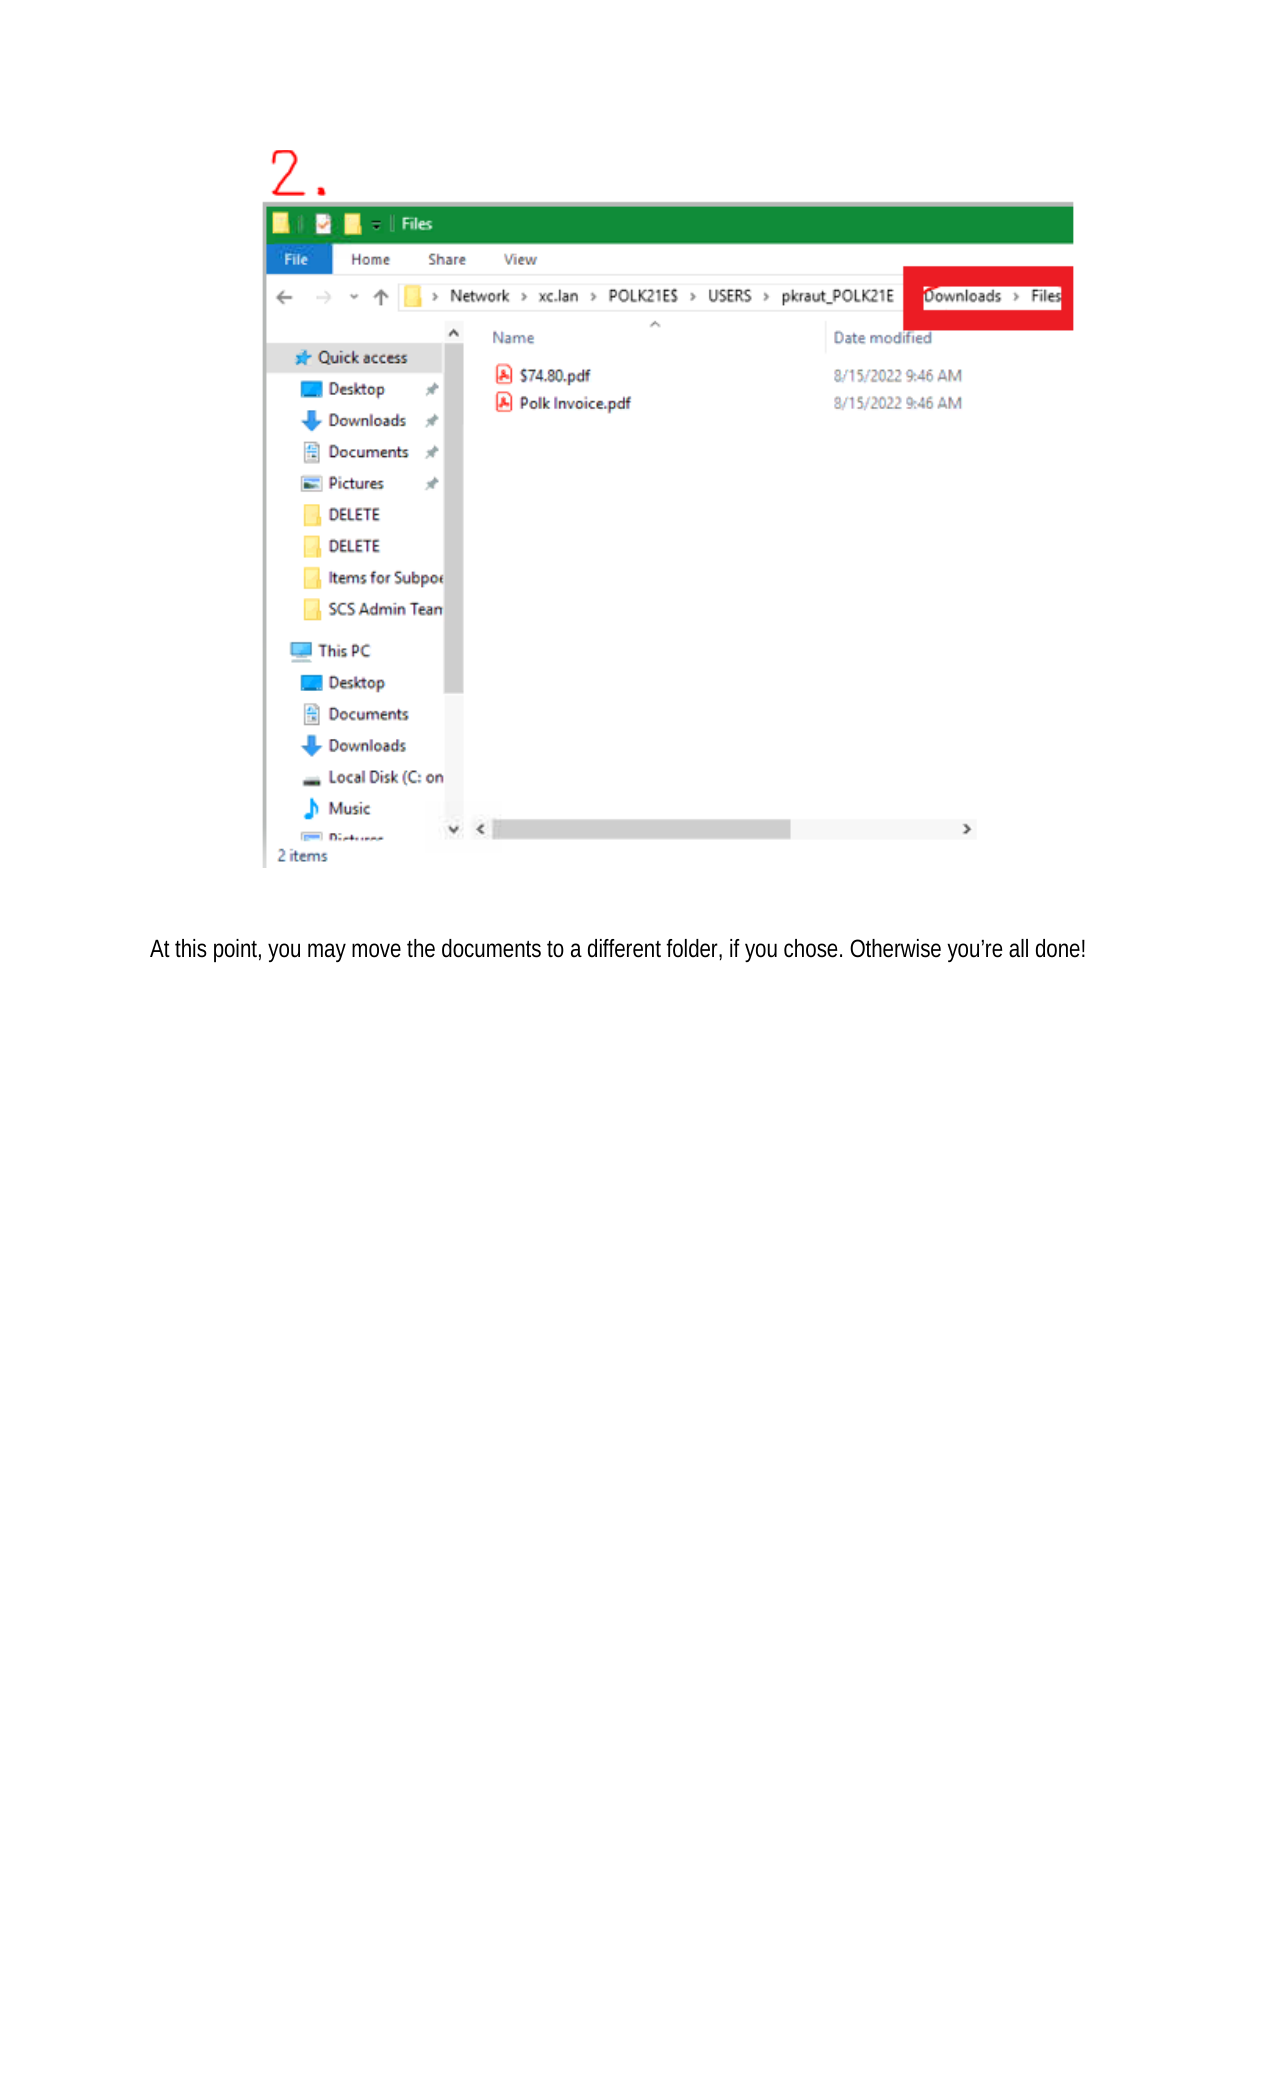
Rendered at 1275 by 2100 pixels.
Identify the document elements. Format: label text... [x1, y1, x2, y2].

picture [262, 150, 1074, 868]
text At this point, you may move the documents to a different folder, if you chose. Otherwise you’re all done! [150, 934, 1125, 962]
